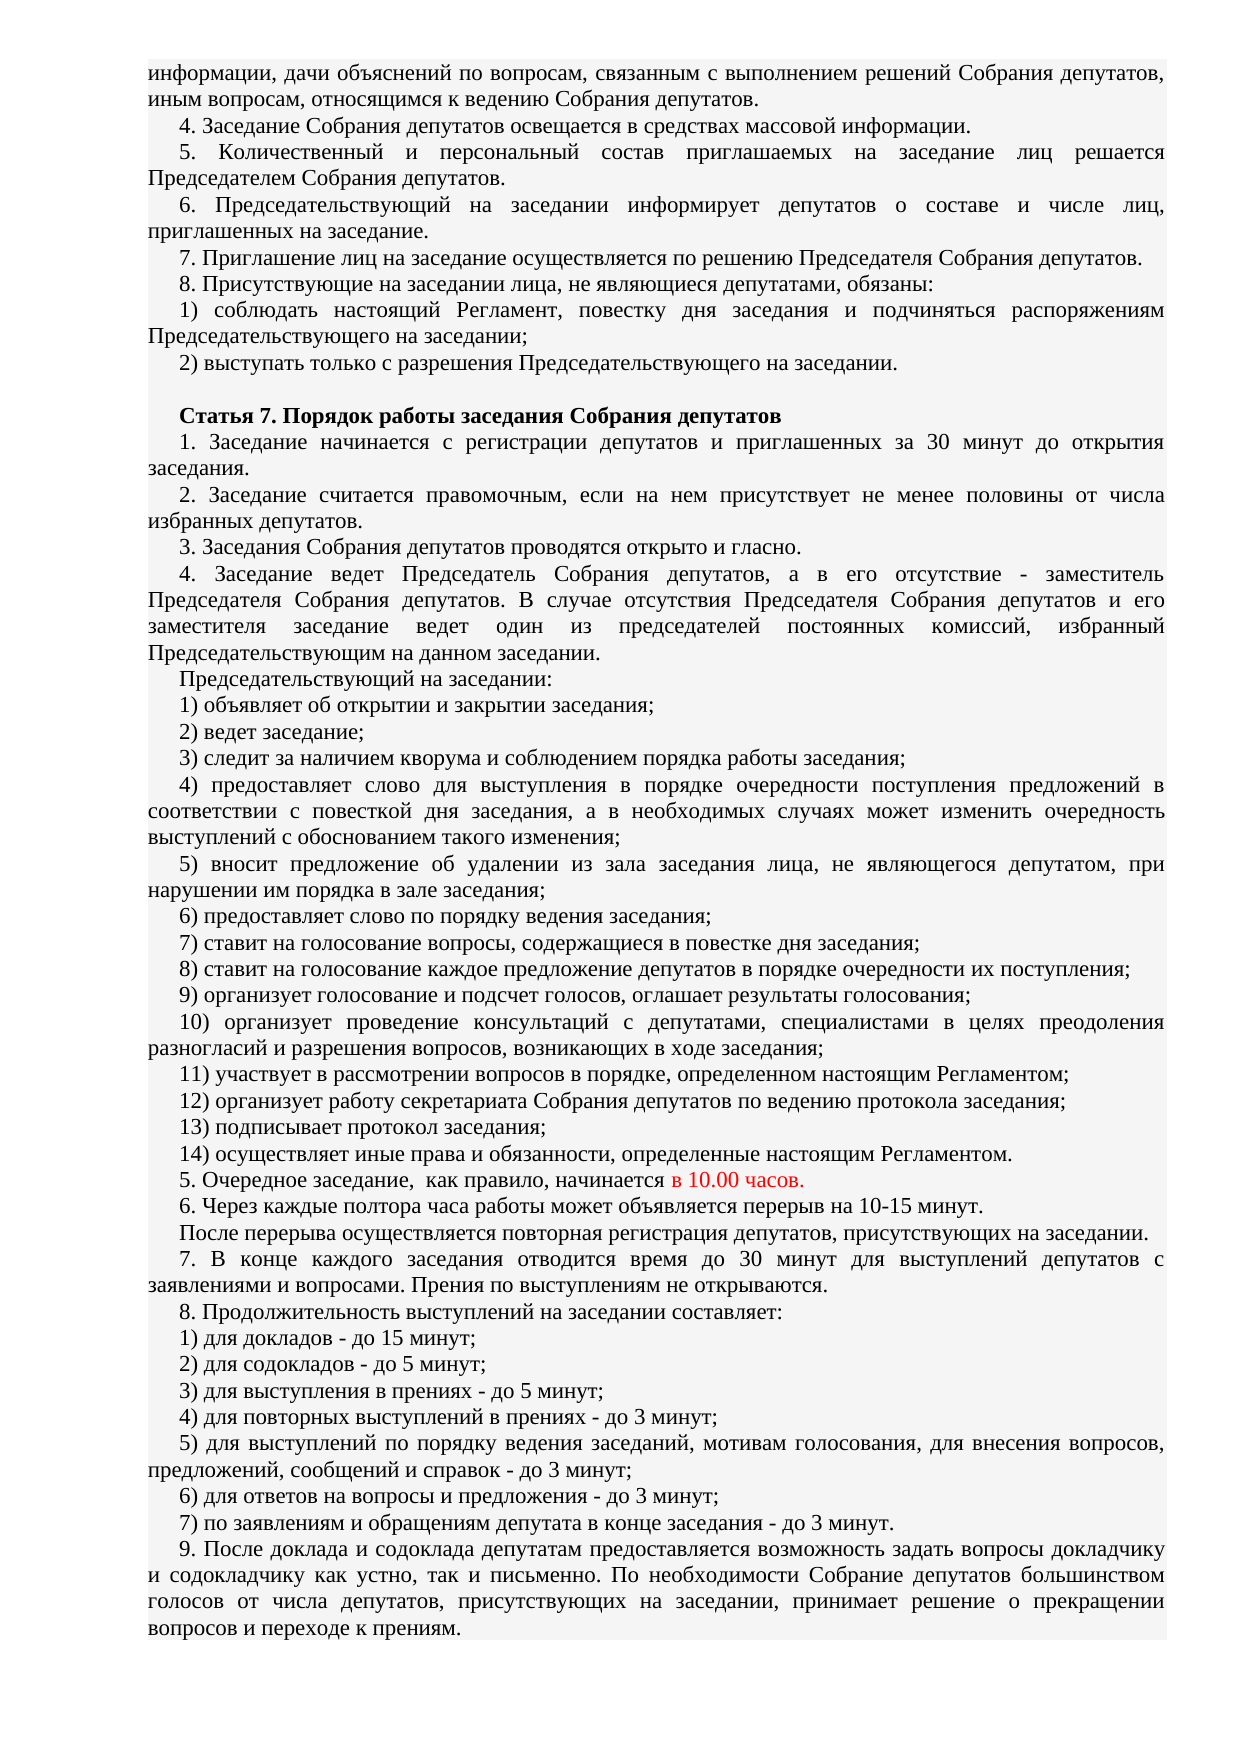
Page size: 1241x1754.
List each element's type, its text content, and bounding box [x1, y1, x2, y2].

text 9. После доклада и содоклада депутатам предоставляется возможность задать вопросы докладчику и содокладчику как устно, так и письменно. По необходимости Собрание депутатов большинством голосов от числа депутатов, присутствующих на заседании, принимает решение о прекращении вопросов и переходе к прениям. [148, 1535, 1167, 1640]
text 4) предоставляет слово для выступления в порядке очередности поступления предложений в соответствии с повесткой дня заседания, а в необходимых случаях может изменить очередность выступлений с обоснованием такого изменения; [148, 771, 1167, 850]
text 12) организует работу секретариата Собрания депутатов по ведению протокола заседания; [148, 1087, 1167, 1113]
text Статья 7. Порядок работы заседания Собрания депутатов [148, 402, 1167, 428]
text 4. Заседание Собрания депутатов освещается в средствах массовой информации. [148, 112, 1167, 138]
text 2) ведет заседание; [148, 718, 1167, 744]
text 9) организует голосование и подсчет голосов, оглашает результаты голосования; [148, 981, 1167, 1008]
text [148, 59, 1167, 112]
text 2) выступать только с разрешения Председательствующего на заседании. [148, 349, 1167, 375]
text 10) организует проведение консультаций с депутатами, специалистами в целях преодоления разногласий и разрешения вопросов, возникающих в ходе заседания; [148, 1008, 1167, 1061]
text 13) подписывает протокол заседания; [148, 1113, 1167, 1139]
text 1) для докладов - до 15 минут; [148, 1324, 1167, 1350]
text 7) по заявлениям и обращениям депутата в конце заседания - до 3 минут. [148, 1508, 1167, 1535]
text 6) для ответов на вопросы и предложения - до 3 минут; [148, 1482, 1167, 1508]
text 5) для выступлений по порядку ведения заседаний, мотивам голосования, для внесения вопросов, предложений, сообщений и справок - до 3 минут; [148, 1429, 1167, 1482]
text 5. Очередное заседание, как правило, начинается в 10.00 часов. [148, 1166, 1167, 1192]
text 6) предоставляет слово по порядку ведения заседания; [148, 902, 1167, 929]
text 1) объявляет об открытии и закрытии заседания; [148, 692, 1167, 718]
text 6. Председательствующий на заседании информирует депутатов о составе и числе лиц, приглашенных на заседание. [148, 191, 1167, 243]
text 4) для повторных выступлений в прениях - до 3 минут; [148, 1403, 1167, 1429]
text 3) для выступления в прениях - до 5 минут; [148, 1377, 1167, 1403]
text После перерыва осуществляется повторная регистрация депутатов, присутствующих на заседании. [148, 1219, 1167, 1245]
text 8. Продолжительность выступлений на заседании составляет: [148, 1298, 1167, 1324]
text 11) участвует в рассмотрении вопросов в порядке, определенном настоящим Регламентом; [148, 1061, 1167, 1087]
text 1. Заседание начинается с регистрации депутатов и приглашенных за 30 минут до открытия заседания. [148, 428, 1167, 481]
text Председательствующий на заседании: [148, 665, 1167, 692]
text 3. Заседания Собрания депутатов проводятся открыто и гласно. [148, 533, 1167, 560]
text 2) для содокладов - до 5 минут; [148, 1350, 1167, 1377]
text 2. Заседание считается правомочным, если на нем присутствует не менее половины от числа избранных депутатов. [148, 481, 1167, 533]
text 4. Заседание ведет Председатель Собрания депутатов, а в его отсутствие - заместитель Председателя Собрания депутатов. В случае отсутствия Председателя Собрания депутатов и его заместителя заседание ведет один из председателей постоянных комиссий, избранный Председательствующим на данном заседании. [148, 560, 1167, 665]
text 14) осуществляет иные права и обязанности, определенные настоящим Регламентом. [148, 1139, 1167, 1166]
text 7) ставит на голосование вопросы, содержащиеся в повестке дня заседания; [148, 929, 1167, 955]
text 3) следит за наличием кворума и соблюдением порядка работы заседания; [148, 744, 1167, 771]
text 5. Количественный и персональный состав приглашаемых на заседание лиц решается Председателем Собрания депутатов. [148, 138, 1167, 191]
text 8) ставит на голосование каждое предложение депутатов в порядке очередности их поступления; [148, 955, 1167, 981]
text 1) соблюдать настоящий Регламент, повестку дня заседания и подчиняться распоряжениям Председательствующего на заседании; [148, 296, 1167, 349]
text 7. В конце каждого заседания отводится время до 30 минут для выступлений депутатов с заявлениями и вопросами. Прения по выступлениям не открываются. [148, 1245, 1167, 1298]
text 7. Приглашение лиц на заседание осуществляется по решению Председателя Собрания депутатов. [148, 243, 1167, 270]
text 5) вносит предложение об удалении из зала заседания лица, не являющегося депутатом, при нарушении им порядка в зале заседания; [148, 850, 1167, 902]
text 6. Через каждые полтора часа работы может объявляется перерыв на 10-15 минут. [148, 1192, 1167, 1219]
text 8. Присутствующие на заседании лица, не являющиеся депутатами, обязаны: [148, 270, 1167, 296]
